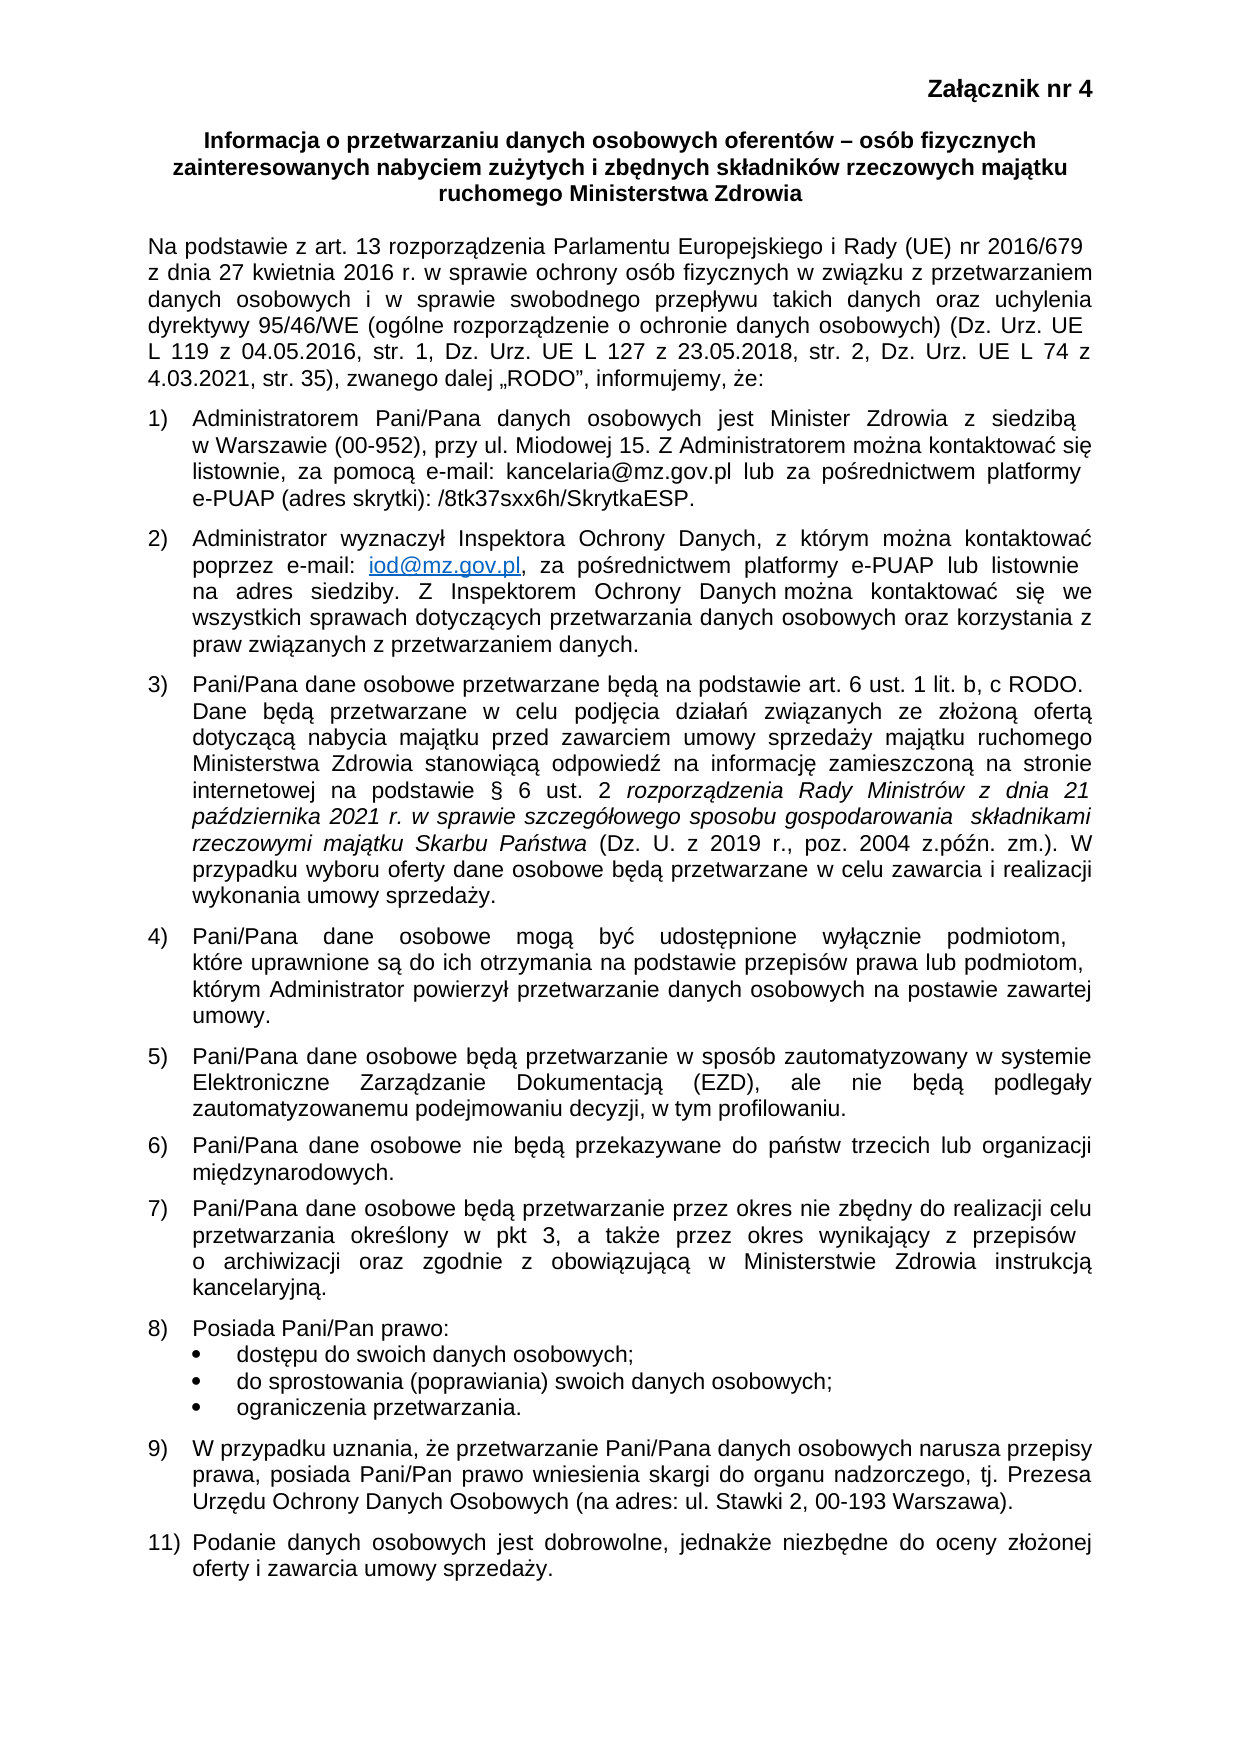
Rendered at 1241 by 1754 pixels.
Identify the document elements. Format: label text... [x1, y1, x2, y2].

list ograniczenia przetwarzania. [192, 1394, 1092, 1421]
text 11) Podanie danych osobowych jest dobrowolne, jednakże niezbędne do oceny złożonej oferty i zawarcia umowy sprzedaży. [148, 1528, 1092, 1581]
list Posiada Pani/Pan prawo: [148, 1315, 1092, 1341]
list W przypadku uznania, że przetwarzanie Pani/Pana danych osobowych narusza przepisy prawa, posiada Pani/Pan prawo wniesienia skargi do organu nadzorczego, tj. Prezesa Urzędu Ochrony Danych Osobowych (na adres: ul. Stawki 2, 00-193 Warszawa). [148, 1435, 1092, 1514]
list Pani/Pana dane osobowe będą przetwarzanie przez okres nie zbędny do realizacji celu przetwarzania określony w pkt 3, a także przez okres wynikający z przepisów o archiwizacji oraz zgodnie z obowiązującą w Ministerstwie Zdrowia instrukcją kancelaryjną. [148, 1195, 1092, 1301]
list Administrator wyznaczył Inspektora Ochrony Danych, z którym można kontaktować poprzez e-mail: iod@mz.gov.pl, za pośrednictwem platformy e-PUAP lub listownie na adres siedziby. Z Inspektorem Ochrony Danych można kontaktować się we wszystkich sprawach dotyczących przetwarzania danych osobowych oraz korzystania z praw związanych z przetwarzaniem danych. [148, 525, 1092, 657]
text Na podstawie z art. 13 rozporządzenia Parlamentu Europejskiego i Rady (UE) nr 2016/679 z dnia 27 kwietnia 2016 r. w sprawie ochrony osób fizycznych w związku z przetwarzaniem danych osobowych i w sprawie swobodnego przepływu takich danych oraz uchylenia dyrektywy 95/46/WE (ogólne rozporządzenie o ochronie danych osobowych) (Dz. Urz. UE L 119 z 04.05.2016, str. 1, Dz. Urz. UE L 127 z 23.05.2018, str. 2, Dz. Urz. UE L 74 z 4.03.2021, str. 35), zwanego dalej „RODO”, informujemy, że: [148, 233, 1092, 391]
list Administratorem Pani/Pana danych osobowych jest Minister Zdrowia z siedzibą w Warszawie (00-952), przy ul. Miodowej 15. Z Administratorem można kontaktować się listownie, za pomocą e-mail: kancelaria@mz.gov.pl lub za pośrednictwem platformy e-PUAP (adres skrytki): /8tk37sxx6h/SkrytkaESP. [148, 405, 1092, 511]
list do sprostowania (poprawiania) swoich danych osobowych; [192, 1368, 1092, 1394]
list Pani/Pana dane osobowe mogą być udostępnione wyłącznie podmiotom, które uprawnione są do ich otrzymania na podstawie przepisów prawa lub podmiotom, którym Administrator powierzył przetwarzanie danych osobowych na postawie zawartej umowy. [148, 923, 1092, 1028]
list Pani/Pana dane osobowe nie będą przekazywane do państw trzecich lub organizacji międzynarodowych. [148, 1132, 1092, 1185]
list Pani/Pana dane osobowe będą przetwarzanie w sposób zautomatyzowany w systemie Elektroniczne Zarządzanie Dokumentacją (EZD), ale nie będą podlegały zautomatyzowanemu podejmowaniu decyzji, w tym profilowaniu. [148, 1043, 1092, 1122]
text Informacja o przetwarzaniu danych osobowych oferentów – osób fizycznych zainteresowanych nabyciem zużytych i zbędnych składników rzeczowych majątku ruchomego Ministerstwa Zdrowia [148, 127, 1092, 207]
list dostępu do swoich danych osobowych; [192, 1341, 1092, 1368]
list Pani/Pana dane osobowe przetwarzane będą na podstawie art. 6 ust. 1 lit. b, c RODO. Dane będą przetwarzane w celu podjęcia działań związanych ze złożoną ofertą dotyczącą nabycia majątku przed zawarciem umowy sprzedaży majątku ruchomego Ministerstwa Zdrowia stanowiącą odpowiedź na informację zamieszczoną na stronie internetowej na podstawie § 6 ust. 2 rozporządzenia Rady Ministrów z dnia 21 października 2021 r. w sprawie szczegółowego sposobu gospodarowania składnikami rzeczowymi majątku Skarbu Państwa (Dz. U. z 2019 r., poz. 2004 z.późn. zm.). W przypadku wyboru oferty dane osobowe będą przetwarzane w celu zawarcia i realizacji wykonania umowy sprzedaży. [148, 671, 1092, 908]
